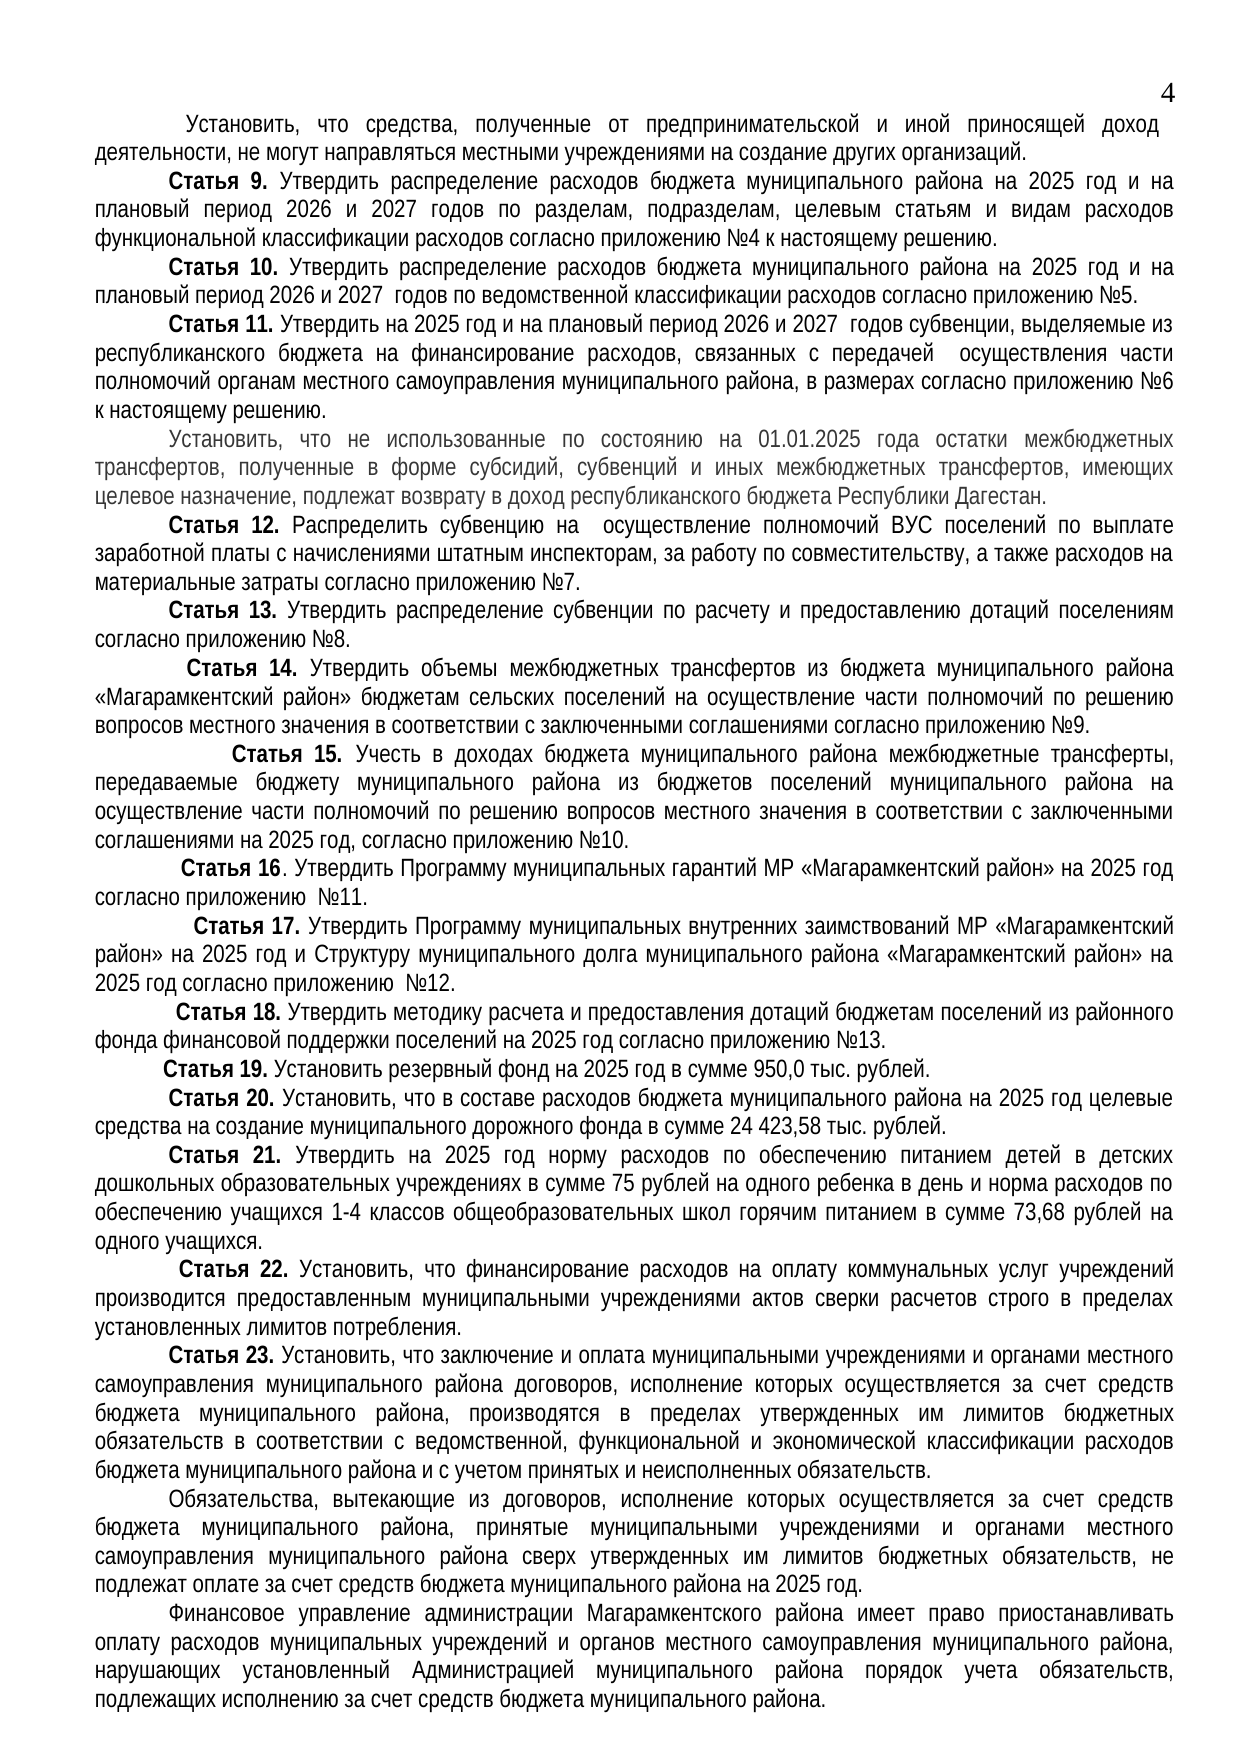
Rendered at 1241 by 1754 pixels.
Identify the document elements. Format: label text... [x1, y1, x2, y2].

text Статья 12. Распределить субвенцию на осуществление полномочий ВУС поселений по выплате заработной платы с начислениями штатным инспекторам, за работу по совместительству, а также расходов на материальные затраты согласно приложению №7. [94, 509, 1175, 596]
text Статья 19. Установить резервный фонд на 2025 год в сумме 950,0 тыс. рублей. [94, 1054, 1175, 1082]
text Статья 20. Установить, что в составе расходов бюджета муниципального района на 2025 год целевые средства на создание муниципального дорожного фонда в сумме 24 423,58 тыс. рублей. [94, 1082, 1175, 1140]
text Статья 23. Установить, что заключение и оплата муниципальными учреждениями и органами местного самоуправления муниципального района договоров, исполнение которых осуществляется за счет средств бюджета муниципального района, производятся в пределах утвержденных им лимитов бюджетных обязательств в соответствии с ведомственной, функциональной и экономической классификации расходов бюджета муниципального района и с учетом принятых и неисполненных обязательств. [94, 1340, 1175, 1483]
text Статья 22. Установить, что финансирование расходов на оплату коммунальных услуг учреждений производится предоставленным муниципальными учреждениями актов сверки расчетов строго в пределах установленных лимитов потребления. [94, 1254, 1175, 1340]
text Статья 17. Утвердить Программу муниципальных внутренних заимствований МР «Магарамкентский район» на 2025 год и Структуру муниципального долга муниципального района «Магарамкентский район» на 2025 год согласно приложению №12. [94, 911, 1175, 997]
text Установить, что средства, полученные от предпринимательской и иной приносящей доход деятельности, не могут направляться местными учреждениями на создание других организаций. [94, 108, 1175, 166]
text Финансовое управление администрации Магарамкентского района имеет право приостанавливать оплату расходов муниципальных учреждений и органов местного самоуправления муниципального района, нарушающих установленный Администрацией муниципального района порядок учета обязательств, подлежащих исполнению за счет средств бюджета муниципального района. [94, 1598, 1175, 1713]
text Статья 11. Утвердить на 2025 год и на плановый период 2026 и 2027 годов субвенции, выделяемые из республиканского бюджета на финансирование расходов, связанных с передачей осуществления части полномочий органам местного самоуправления муниципального района, в размерах согласно приложению №6 к настоящему решению. [94, 309, 1175, 424]
text Статья 18. Утвердить методику расчета и предоставления дотаций бюджетам поселений из районного фонда финансовой поддержки поселений на 2025 год согласно приложению №13. [94, 997, 1175, 1054]
text Статья 13. Утвердить распределение субвенции по расчету и предоставлению дотаций поселениям согласно приложению №8. [94, 596, 1175, 653]
text Статья 9. Утвердить распределение расходов бюджета муниципального района на 2025 год и на плановый период 2026 и 2027 годов по разделам, подразделам, целевым статьям и видам расходов функциональной классификации расходов согласно приложению №4 к настоящему решению. [94, 166, 1175, 252]
text Статья 14. Утвердить объемы межбюджетных трансфертов из бюджета муниципального района «Магарамкентский район» бюджетам сельских поселений на осуществление части полномочий по решению вопросов местного значения в соответствии с заключенными соглашениями согласно приложению №9. [94, 653, 1175, 739]
text Статья 16. Утвердить Программу муниципальных гарантий МР «Магарамкентский район» на 2025 год согласно приложению №11. [94, 853, 1175, 911]
text Статья 10. Утвердить распределение расходов бюджета муниципального района на 2025 год и на плановый период 2026 и 2027 годов по ведомственной классификации расходов согласно приложению №5. [94, 252, 1175, 309]
text Статья 21. Утвердить на 2025 год норму расходов по обеспечению питанием детей в детских дошкольных образовательных учреждениях в сумме 75 рублей на одного ребенка в день и норма расходов по обеспечению учащихся 1-4 классов общеобразовательных школ горячим питанием в сумме 73,68 рублей на одного учащихся. [94, 1140, 1175, 1254]
text Статья 15. Учесть в доходах бюджета муниципального района межбюджетные трансферты, передаваемые бюджету муниципального района из бюджетов поселений муниципального района на осуществление части полномочий по решению вопросов местного значения в соответствии с заключенными соглашениями на 2025 год, согласно приложению №10. [94, 739, 1175, 853]
text Установить, что не использованные по состоянию на 01.01.2025 года остатки межбюджетных трансфертов, полученные в форме субсидий, субвенций и иных межбюджетных трансфертов, имеющих целевое назначение, подлежат возврату в доход республиканского бюджета Республики Дагестан. [94, 424, 1175, 509]
text Обязательства, вытекающие из договоров, исполнение которых осуществляется за счет средств бюджета муниципального района, принятые муниципальными учреждениями и органами местного самоуправления муниципального района сверх утвержденных им лимитов бюджетных обязательств, не подлежат оплате за счет средств бюджета муниципального района на 2025 год. [94, 1483, 1175, 1598]
